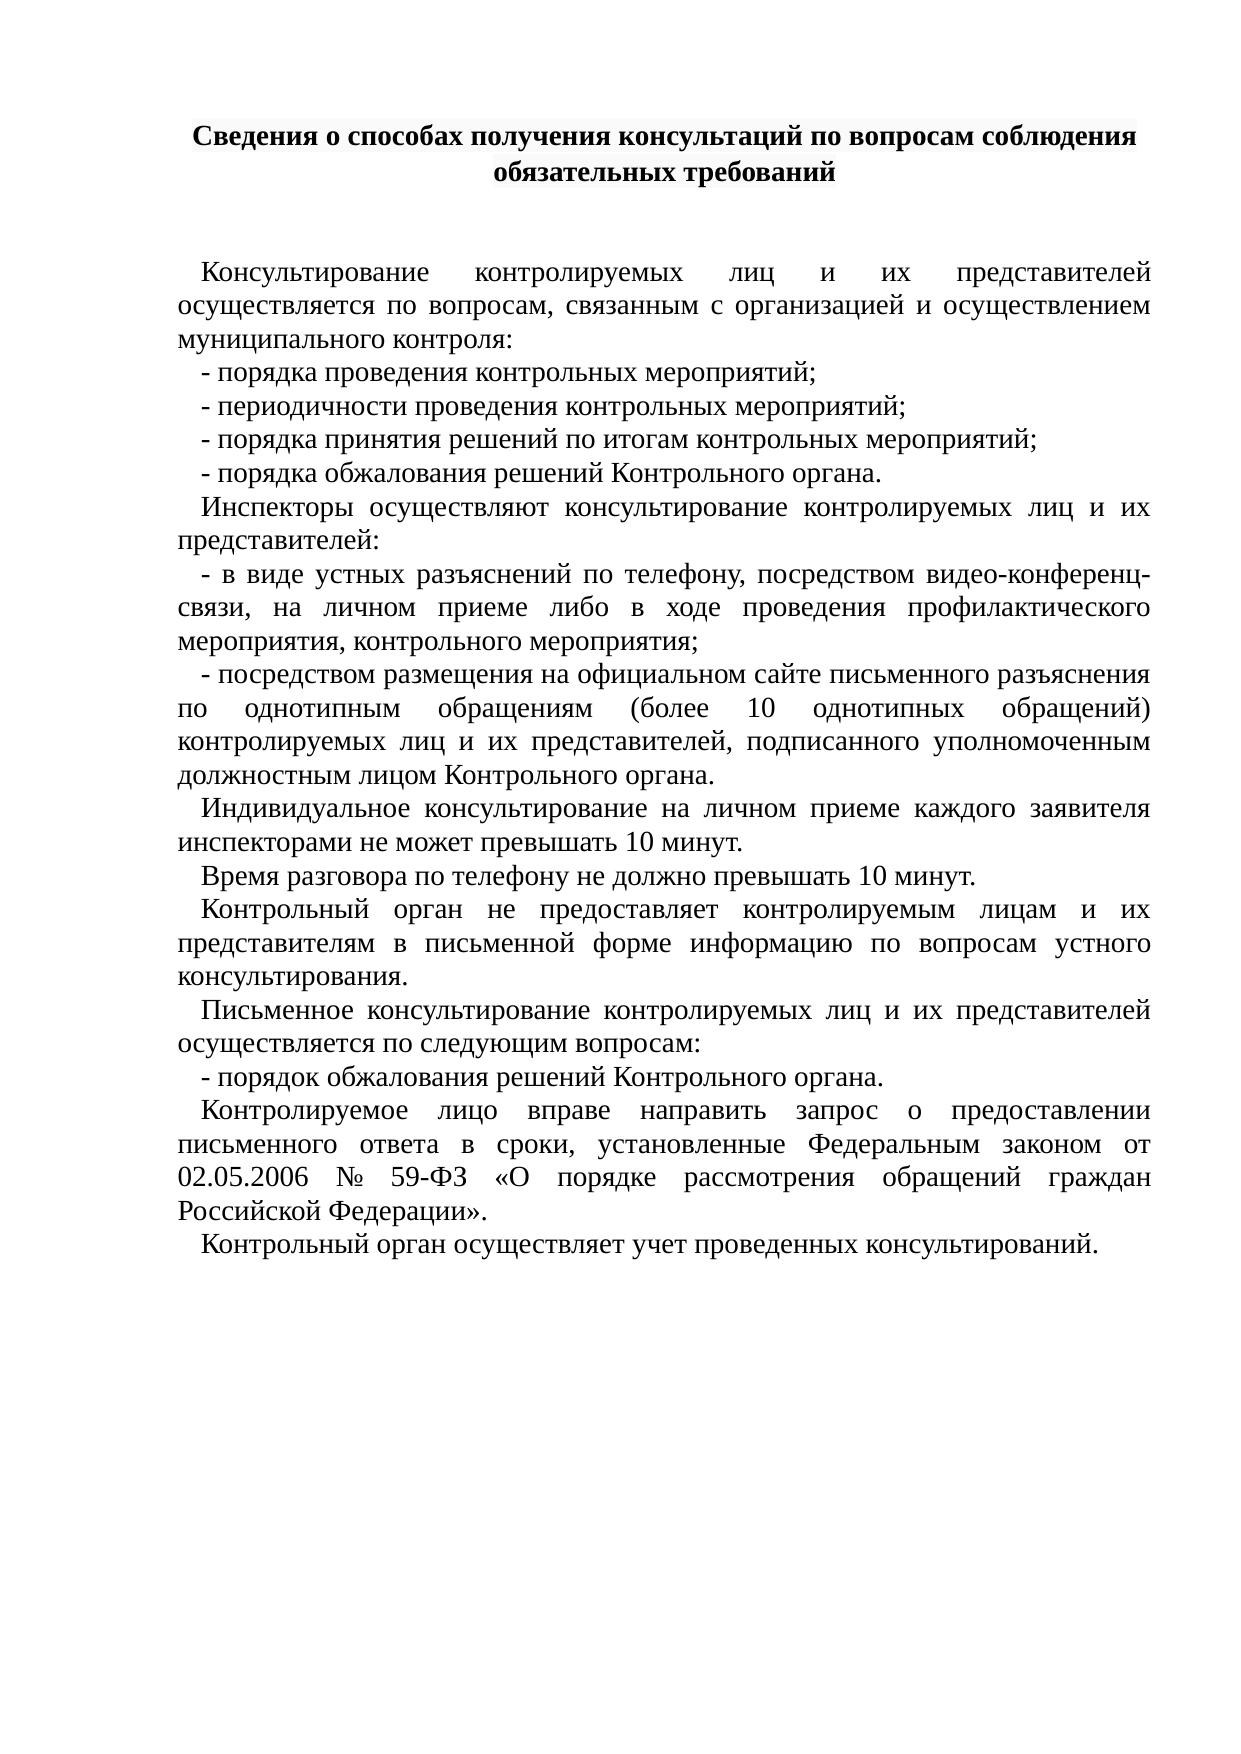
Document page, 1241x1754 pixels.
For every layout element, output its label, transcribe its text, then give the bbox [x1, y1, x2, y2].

text - порядка обжалования решений Контрольного органа. [177, 455, 1152, 489]
text Контрольный орган не предоставляет контролируемым лицам и их представителям в письменной форме информацию по вопросам устного консультирования. [177, 891, 1152, 992]
text Контролируемое лицо вправе направить запрос о предоставлении письменного ответа в сроки, установленные Федеральным законом от 02.05.2006 № 59-ФЗ «О порядке рассмотрения обращений граждан Российской Федерации». [177, 1092, 1152, 1227]
text Сведения о способах получения консультаций по вопросам соблюдения обязательных требований [177, 118, 1152, 188]
text - периодичности проведения контрольных мероприятий; [177, 388, 1152, 422]
text Индивидуальное консультирование на личном приеме каждого заявителя инспекторами не может превышать 10 минут. [177, 791, 1152, 858]
text Консультирование контролируемых лиц и их представителей осуществляется по вопросам, связанным с организацией и осуществлением муниципального контроля: [177, 254, 1152, 354]
text Письменное консультирование контролируемых лиц и их представителей осуществляется по следующим вопросам: [177, 992, 1152, 1059]
text - порядка принятия решений по итогам контрольных мероприятий; [177, 422, 1152, 455]
text Инспекторы осуществляют консультирование контролируемых лиц и их представителей: [177, 489, 1152, 556]
text - порядка проведения контрольных мероприятий; [177, 354, 1152, 388]
text - в виде устных разъяснений по телефону, посредством видео-конференц-связи, на личном приеме либо в ходе проведения профилактического мероприятия, контрольного мероприятия; [177, 556, 1152, 656]
text - порядок обжалования решений Контрольного органа. [177, 1059, 1152, 1092]
text Контрольный орган осуществляет учет проведенных консультирований. [177, 1227, 1152, 1260]
text - посредством размещения на официальном сайте письменного разъяснения по однотипным обращениям (более 10 однотипных обращений) контролируемых лиц и их представителей, подписанного уполномоченным должностным лицом Контрольного органа. [177, 656, 1152, 791]
text Время разговора по телефону не должно превышать 10 минут. [177, 858, 1152, 891]
